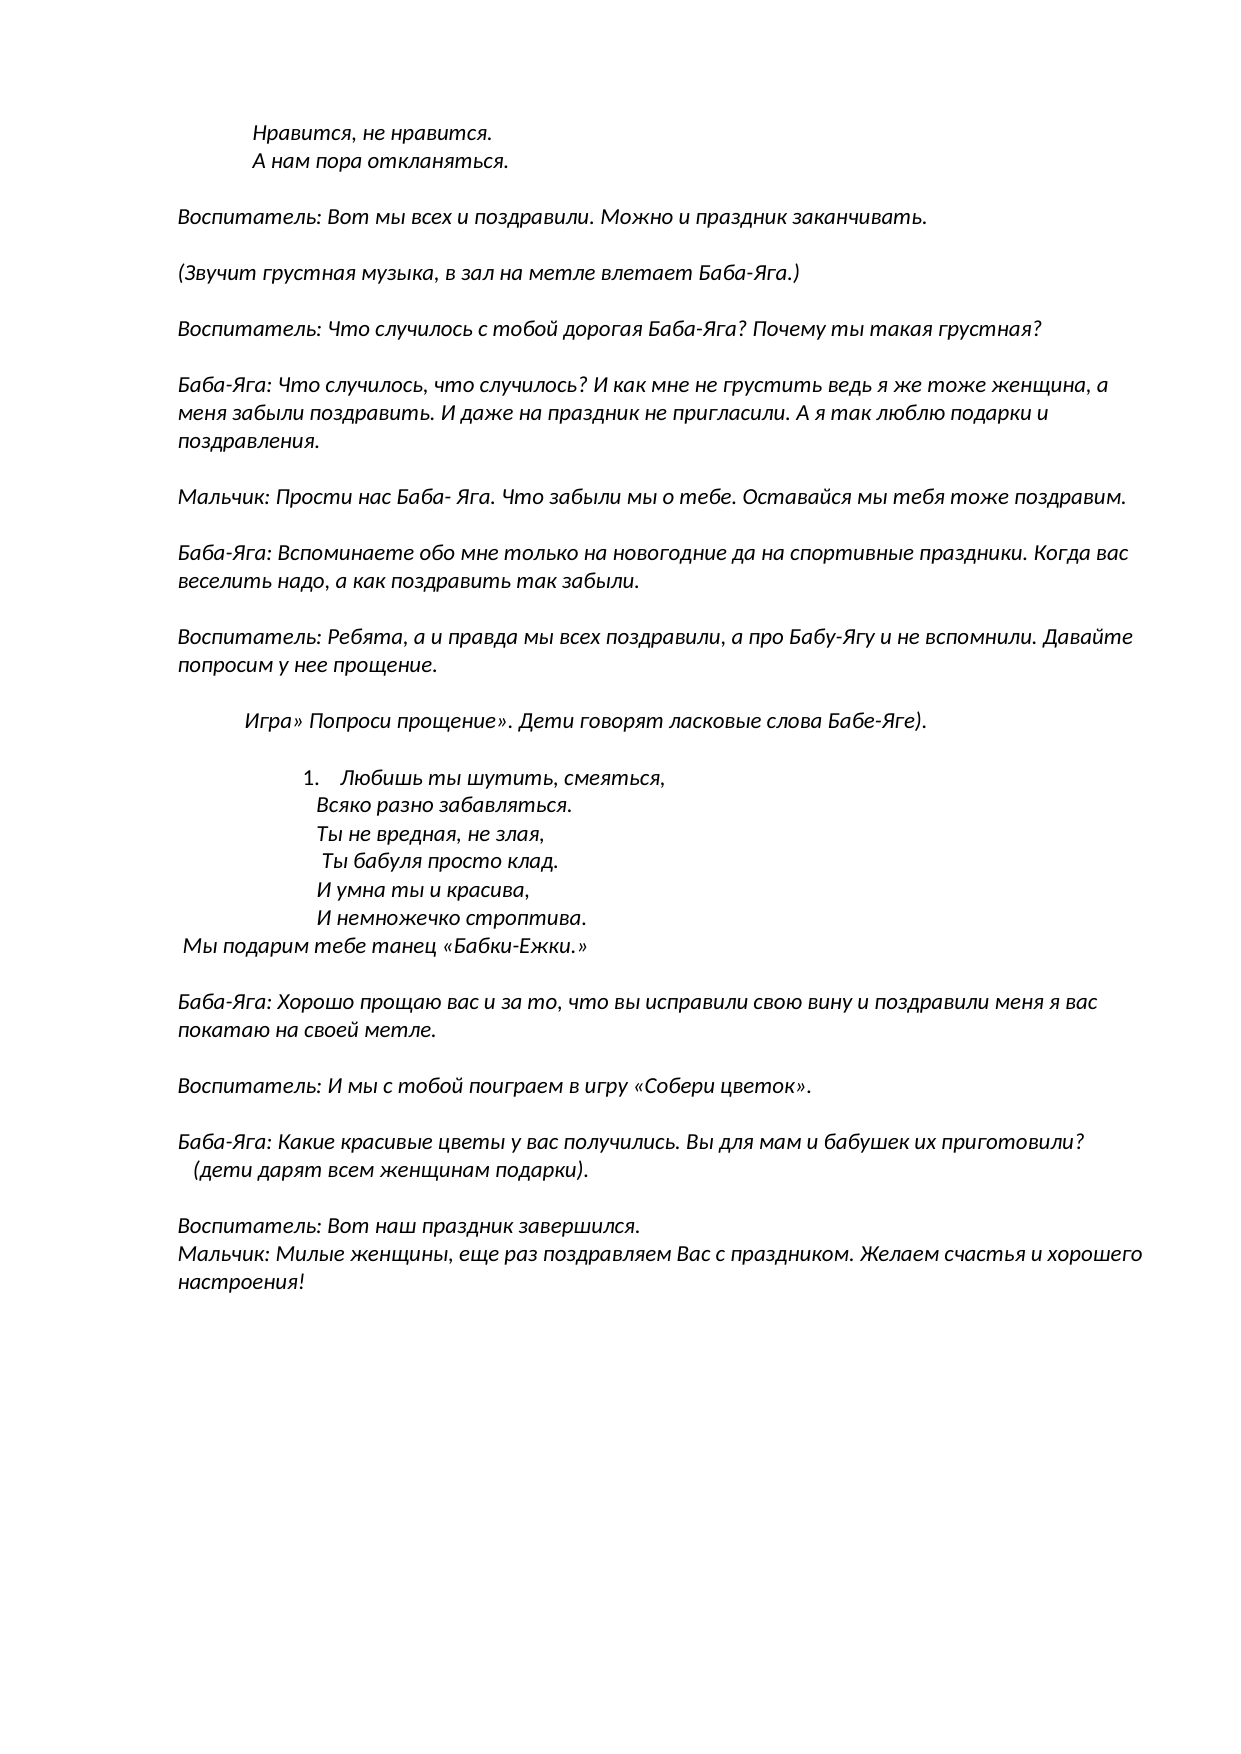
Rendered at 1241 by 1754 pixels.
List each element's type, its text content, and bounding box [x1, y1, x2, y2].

text Воспитатель: Ребята, а и правда мы всех поздравили, а про Бабу-Ягу и не вспомнили. Давайте попросим у нее прощение. [177, 622, 1152, 678]
text Нравится, не нравится. [252, 118, 1152, 146]
text Игра» Попроси прощение». Дети говорят ласковые слова Бабе-Яге). [177, 707, 1152, 734]
text (Звучит грустная музыка, в зал на метле влетает Баба-Яга.) [177, 258, 1152, 286]
text И умна ты и красива, [177, 875, 1152, 903]
text Ты бабуля просто клад. [177, 847, 1152, 875]
text Мы подарим тебе танец «Бабки-Ежки.» [177, 931, 1152, 959]
text Воспитатель: И мы с тобой поиграем в игру «Собери цветок». [177, 1071, 1152, 1099]
text Воспитатель: Вот мы всех и поздравили. Можно и праздник заканчивать. [177, 202, 1152, 230]
text А нам пора откланяться. [252, 146, 1152, 174]
list Любишь ты шутить, смеяться, [302, 763, 1152, 791]
text Воспитатель: Что случилось с тобой дорогая Баба-Яга? Почему ты такая грустная? [177, 314, 1152, 342]
text Воспитатель: Вот наш праздник завершился. [177, 1211, 1152, 1239]
text Мальчик: Прости нас Баба- Яга. Что забыли мы о тебе. Оставайся мы тебя тоже поздравим. [177, 482, 1152, 510]
text Баба-Яга: Вспоминаете обо мне только на новогодние да на спортивные праздники. Когда вас веселить надо, а как поздравить так забыли. [177, 538, 1152, 594]
text И немножечко строптива. [177, 903, 1152, 931]
text Всяко разно забавляться. [177, 791, 1152, 819]
text Ты не вредная, не злая, [177, 819, 1152, 847]
text Мальчик: Милые женщины, еще раз поздравляем Вас с праздником. Желаем счастья и хорошего настроения! [177, 1239, 1152, 1295]
text Баба-Яга: Что случилось, что случилось? И как мне не грустить ведь я же тоже женщина, а меня забыли поздравить. И даже на праздник не пригласили. А я так люблю подарки и поздравления. [177, 370, 1152, 454]
text (дети дарят всем женщинам подарки). [177, 1155, 1152, 1183]
text Баба-Яга: Какие красивые цветы у вас получились. Вы для мам и бабушек их приготовили? [177, 1127, 1152, 1155]
text Баба-Яга: Хорошо прощаю вас и за то, что вы исправили свою вину и поздравили меня я вас покатаю на своей метле. [177, 987, 1152, 1043]
